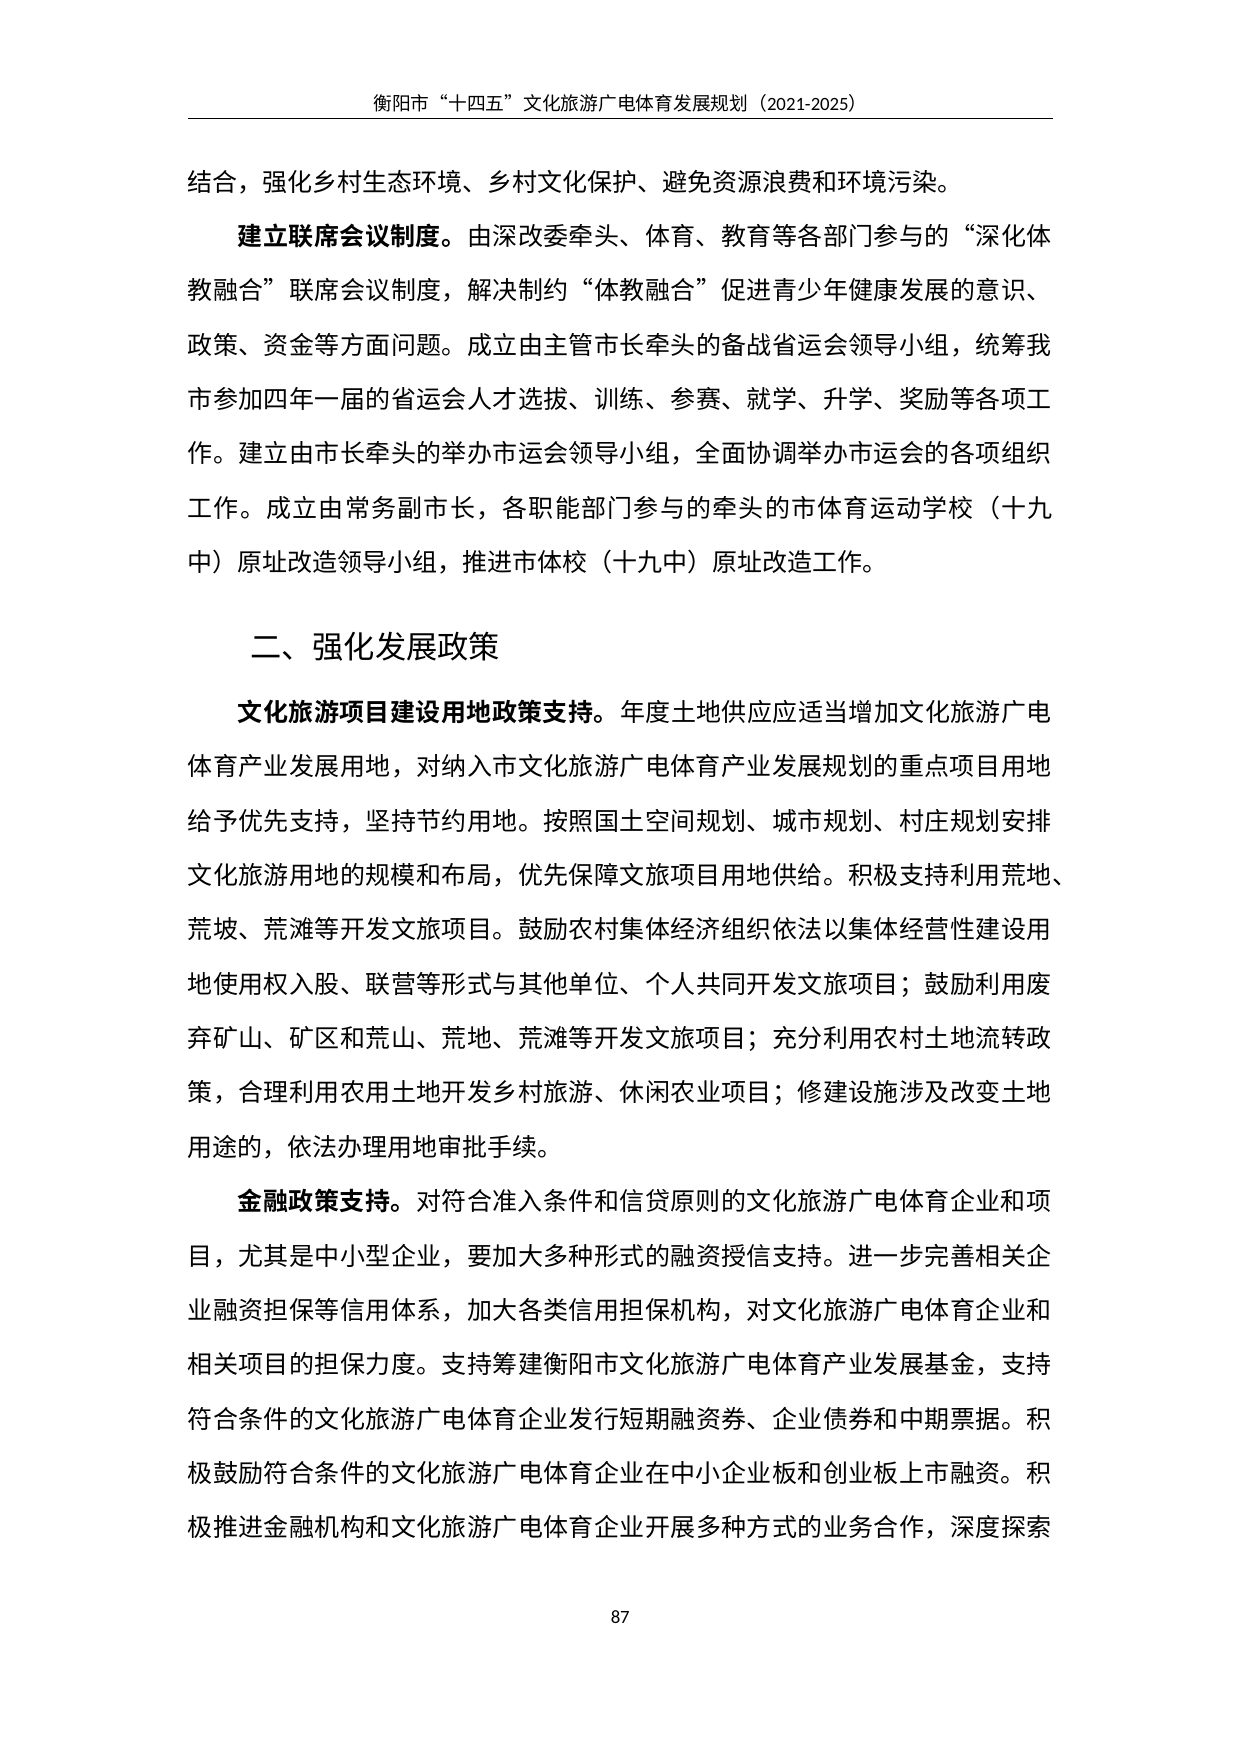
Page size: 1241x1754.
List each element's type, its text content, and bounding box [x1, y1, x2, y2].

text 建立联席会议制度。由深改委牵头、体育、教育等各部门参与的“深化体教融合”联席会议制度，解决制约“体教融合”促进青少年健康发展的意识、政策、资金等方面问题。成立由主管市长牵头的备战省运会领导小组，统筹我市参加四年一届的省运会人才选拔、训练、参赛、就学、升学、奖励等各项工作。建立由市长牵头的举办市运会领导小组，全面协调举办市运会的各项组织工作。成立由常务副市长，各职能部门参与的牵头的市体育运动学校（十九中）原址改造领导小组，推进市体校（十九中）原址改造工作。 [187, 216, 1053, 579]
text 文化旅游项目建设用地政策支持。年度土地供应应适当增加文化旅游广电体育产业发展用地，对纳入市文化旅游广电体育产业发展规划的重点项目用地给予优先支持，坚持节约用地。按照国土空间规划、城市规划、村庄规划安排文化旅游用地的规模和布局，优先保障文旅项目用地供给。积极支持利用荒地、荒坡、荒滩等开发文旅项目。鼓励农村集体经济组织依法以集体经营性建设用地使用权入股、联营等形式与其他单位、个人共同开发文旅项目；鼓励利用废弃矿山、矿区和荒山、荒地、荒滩等开发文旅项目；充分利用农村土地流转政策，合理利用农用土地开发乡村旅游、休闲农业项目；修建设施涉及改变土地用途的，依法办理用地审批手续。 [187, 692, 1053, 1163]
subtitle 二、强化发展政策 [187, 622, 1053, 667]
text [187, 162, 1053, 198]
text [187, 1182, 1053, 1544]
